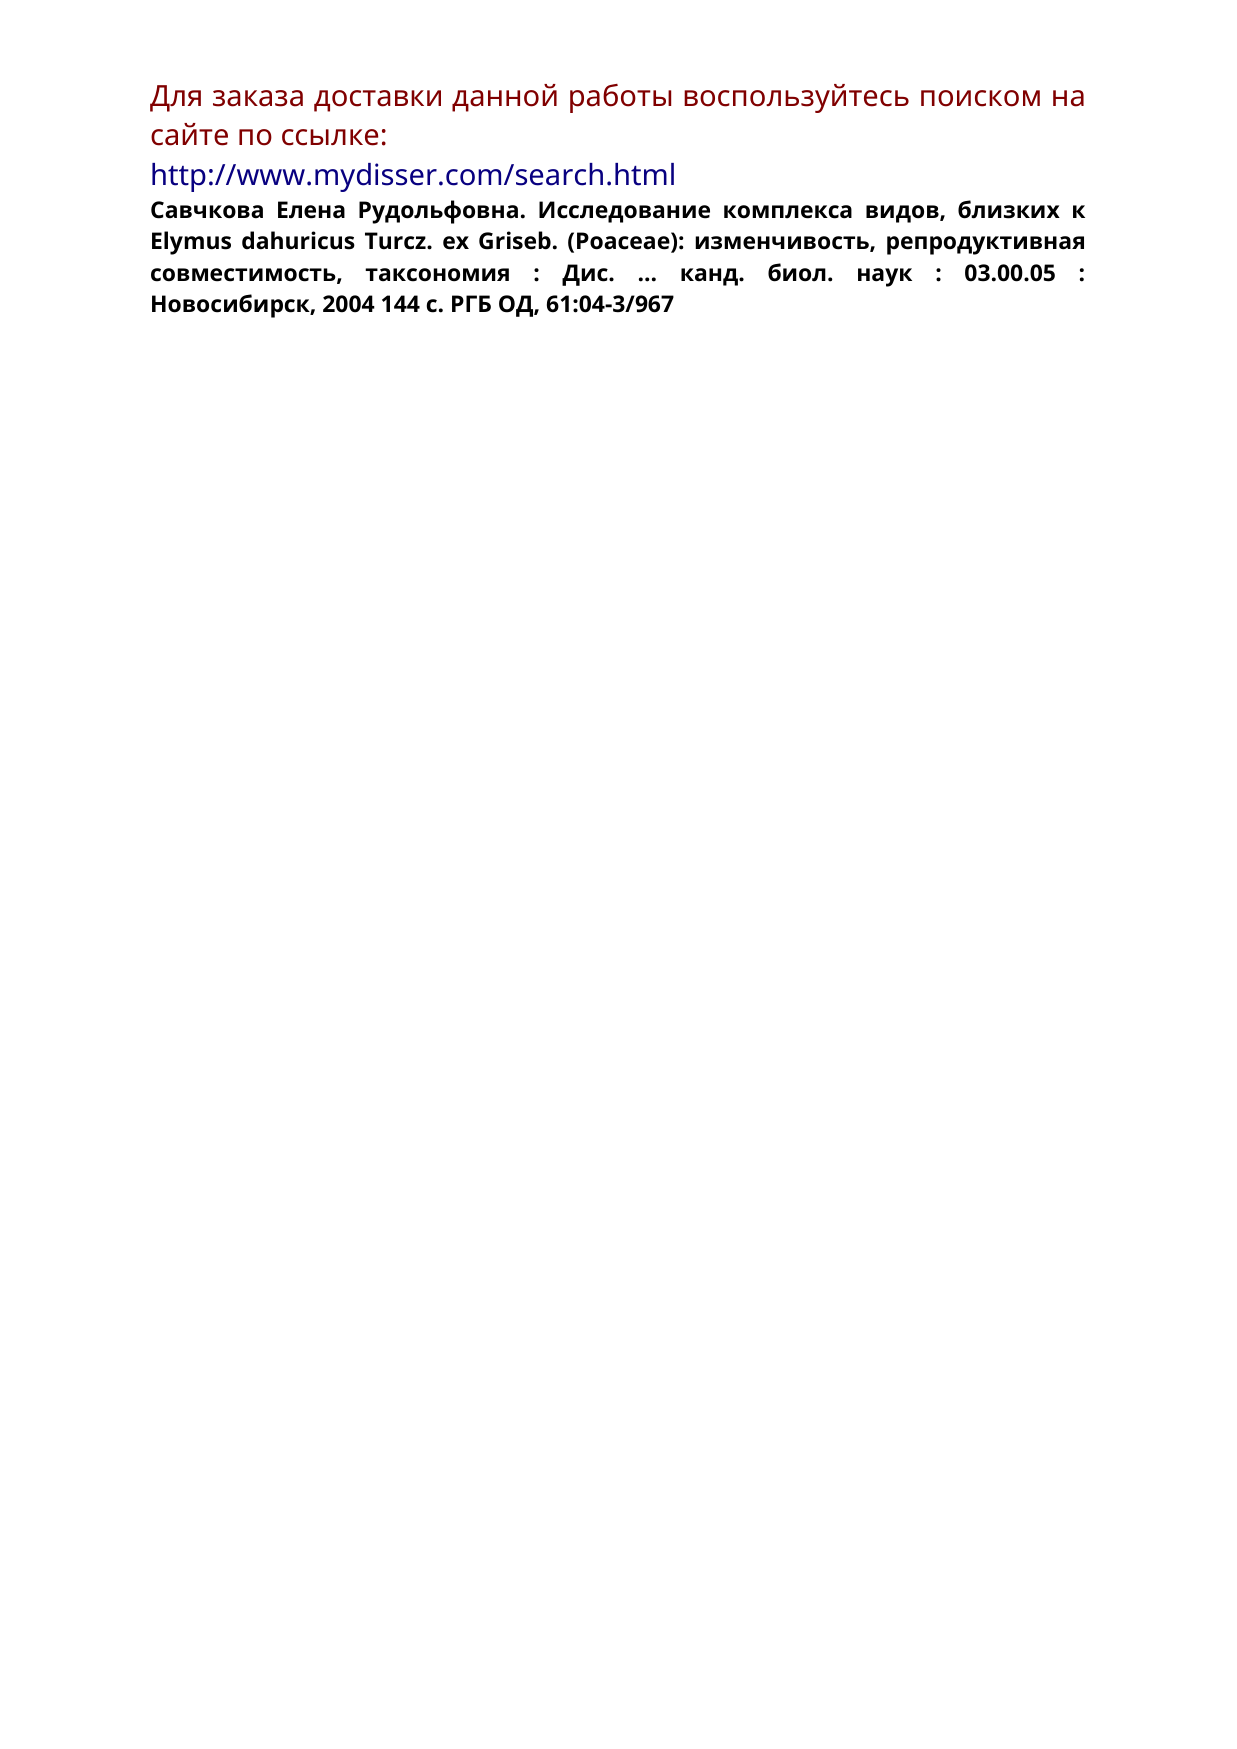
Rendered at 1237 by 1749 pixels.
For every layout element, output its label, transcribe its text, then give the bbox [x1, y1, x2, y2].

text Савчкова Елена Рудольфовна. Исследование комплекса видов, близких к Elymus dahuricus Turcz. ex Griseb. (Poaceae): изменчивость, репродуктивная совместимость, таксономия : Дис. ... канд. биол. наук : 03.00.05 : Новосибирск, 2004 144 c. РГБ ОД, 61:04-3/967 [150, 194, 1086, 319]
